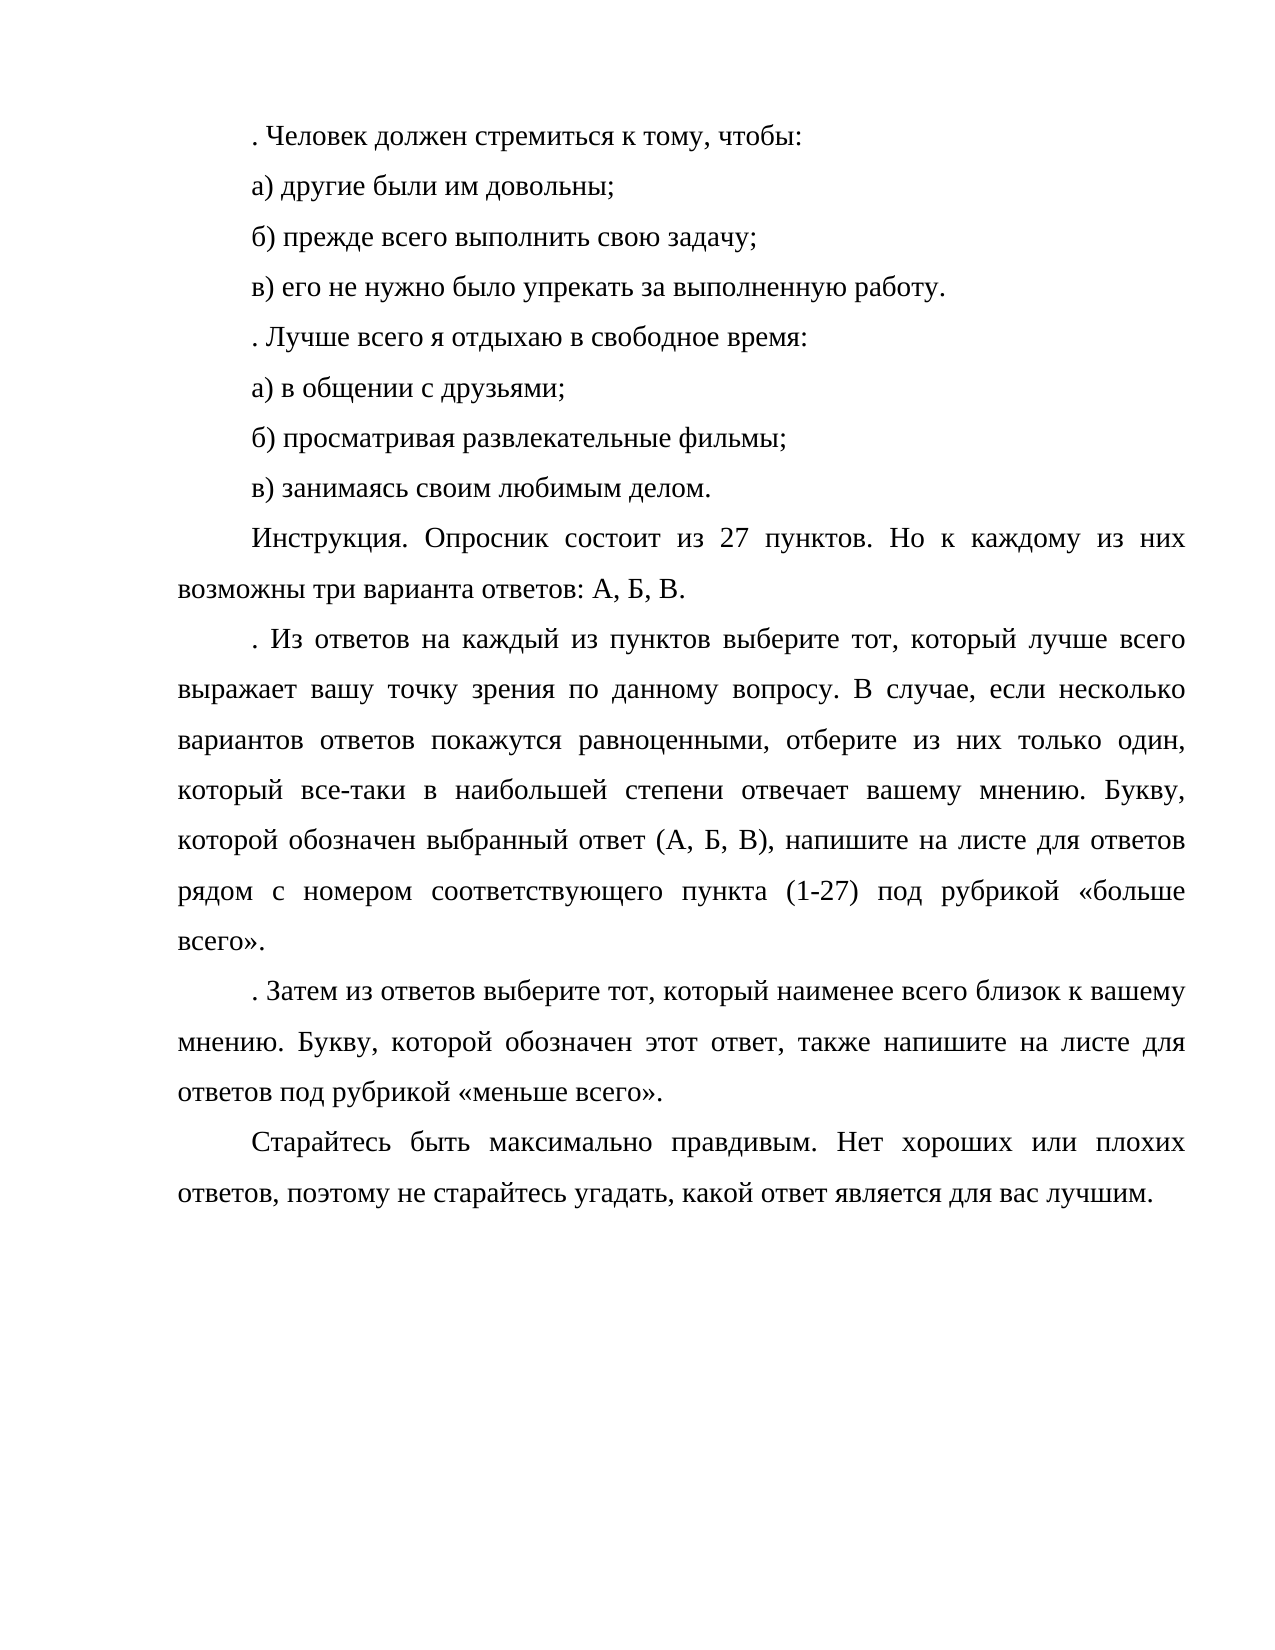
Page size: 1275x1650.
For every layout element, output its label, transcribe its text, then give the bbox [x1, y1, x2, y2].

text . Затем из ответов выберите тот, который наименее всего близок к вашему мнению. Букву, которой обозначен этот ответ, также напишите на листе для ответов под рубрикой «меньше всего». [177, 973, 1186, 1108]
text а) другие были им довольны; [177, 168, 1186, 202]
text б) просматривая развлекательные фильмы; [177, 420, 1186, 453]
text . Из ответов на каждый из пунктов выберите тот, который лучше всего выражает вашу точку зрения по данному вопросу. В случае, если несколько вариантов ответов покажутся равноценными, отберите из них только один, который все-таки в наибольшей степени отвечает вашему мнению. Букву, которой обозначен выбранный ответ (А, Б, В), напишите на листе для ответов рядом с номером соответствующего пункта (1-27) под рубрикой «больше всего». [177, 621, 1186, 957]
text . Лучше всего я отдыхаю в свободное время: [177, 319, 1186, 353]
text Старайтесь быть максимально правдивым. Нет хороших или плохих ответов, поэтому не старайтесь угадать, какой ответ является для вас лучшим. [177, 1124, 1186, 1208]
text Инструкция. Опросник состоит из 27 пунктов. Но к каждому из них возможны три варианта ответов: А, Б, В. [177, 521, 1186, 604]
text в) занимаясь своим любимым делом. [177, 470, 1186, 504]
text . Человек должен стремиться к тому, чтобы: [177, 118, 1186, 152]
text б) прежде всего выполнить свою задачу; [177, 219, 1186, 252]
text а) в общении с друзьями; [177, 370, 1186, 403]
text в) его не нужно было упрекать за выполненную работу. [177, 269, 1186, 303]
